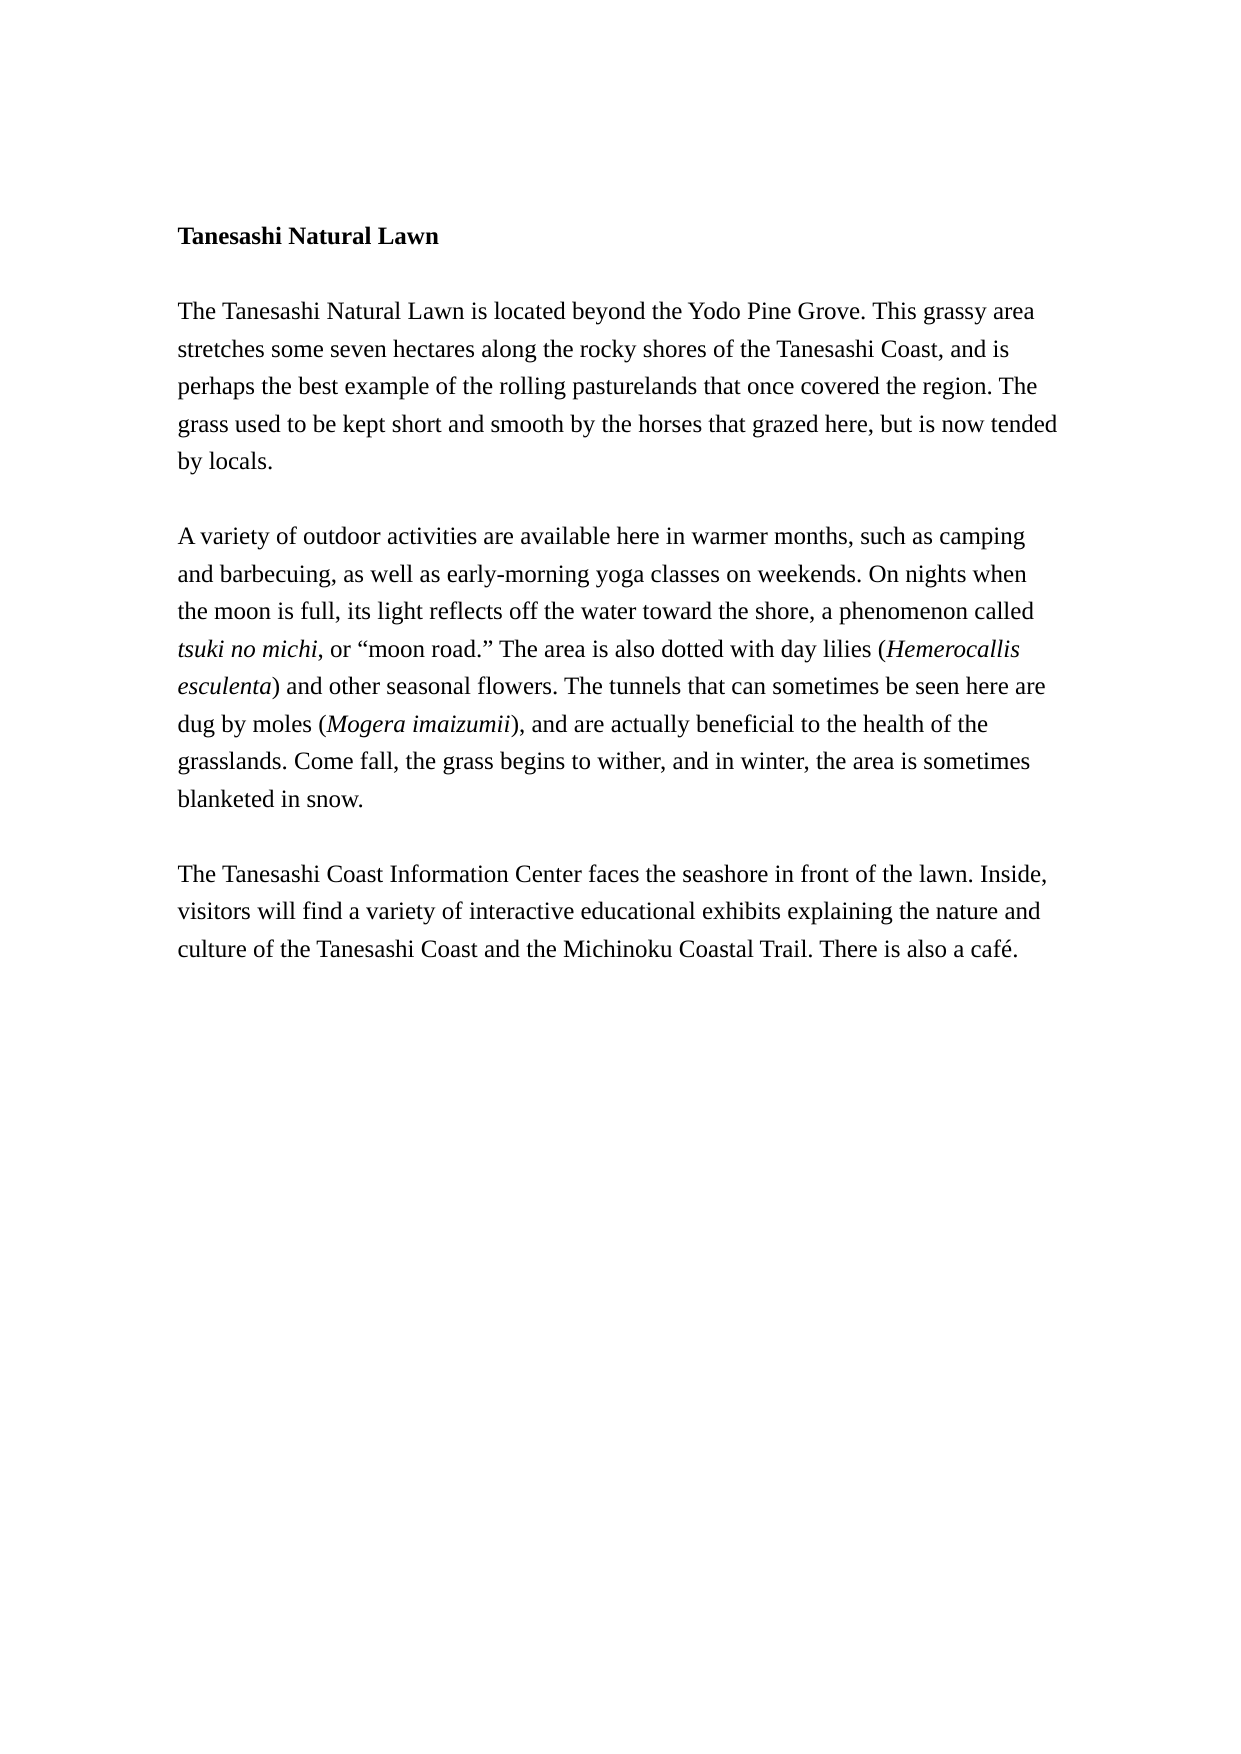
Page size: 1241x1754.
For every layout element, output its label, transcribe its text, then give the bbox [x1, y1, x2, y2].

text The Tanesashi Natural Lawn is located beyond the Yodo Pine Grove. This grassy area stretches some seven hectares along the rocky shores of the Tanesashi Coast, and is perhaps the best example of the rolling pasturelands that once covered the region. The grass used to be kept short and smooth by the horses that grazed here, but is now tended by locals. [177, 292, 1063, 479]
text Tanesashi Natural Lawn [177, 217, 1063, 254]
text The Tanesashi Coast Information Center faces the seashore in front of the lawn. Inside, visitors will find a variety of interactive educational exhibits explaining the nature and culture of the Tanesashi Coast and the Michinoku Coastal Trail. There is also a café. [177, 854, 1063, 967]
text A variety of outdoor activities are available here in warmer months, such as camping and barbecuing, as well as early-morning yoga classes on weekends. On nights when the moon is full, its light reflects off the water toward the shore, a phenomenon called tsuki no michi, or “moon road.” The area is also dotted with day lilies (Hemerocallis esculenta) and other seasonal flowers. The tunnels that can sometimes be seen here are dug by moles (Mogera imaizumii), and are actually beneficial to the health of the grasslands. Come fall, the grass begins to wither, and in winter, the area is sometimes blanketed in snow. [177, 517, 1063, 817]
